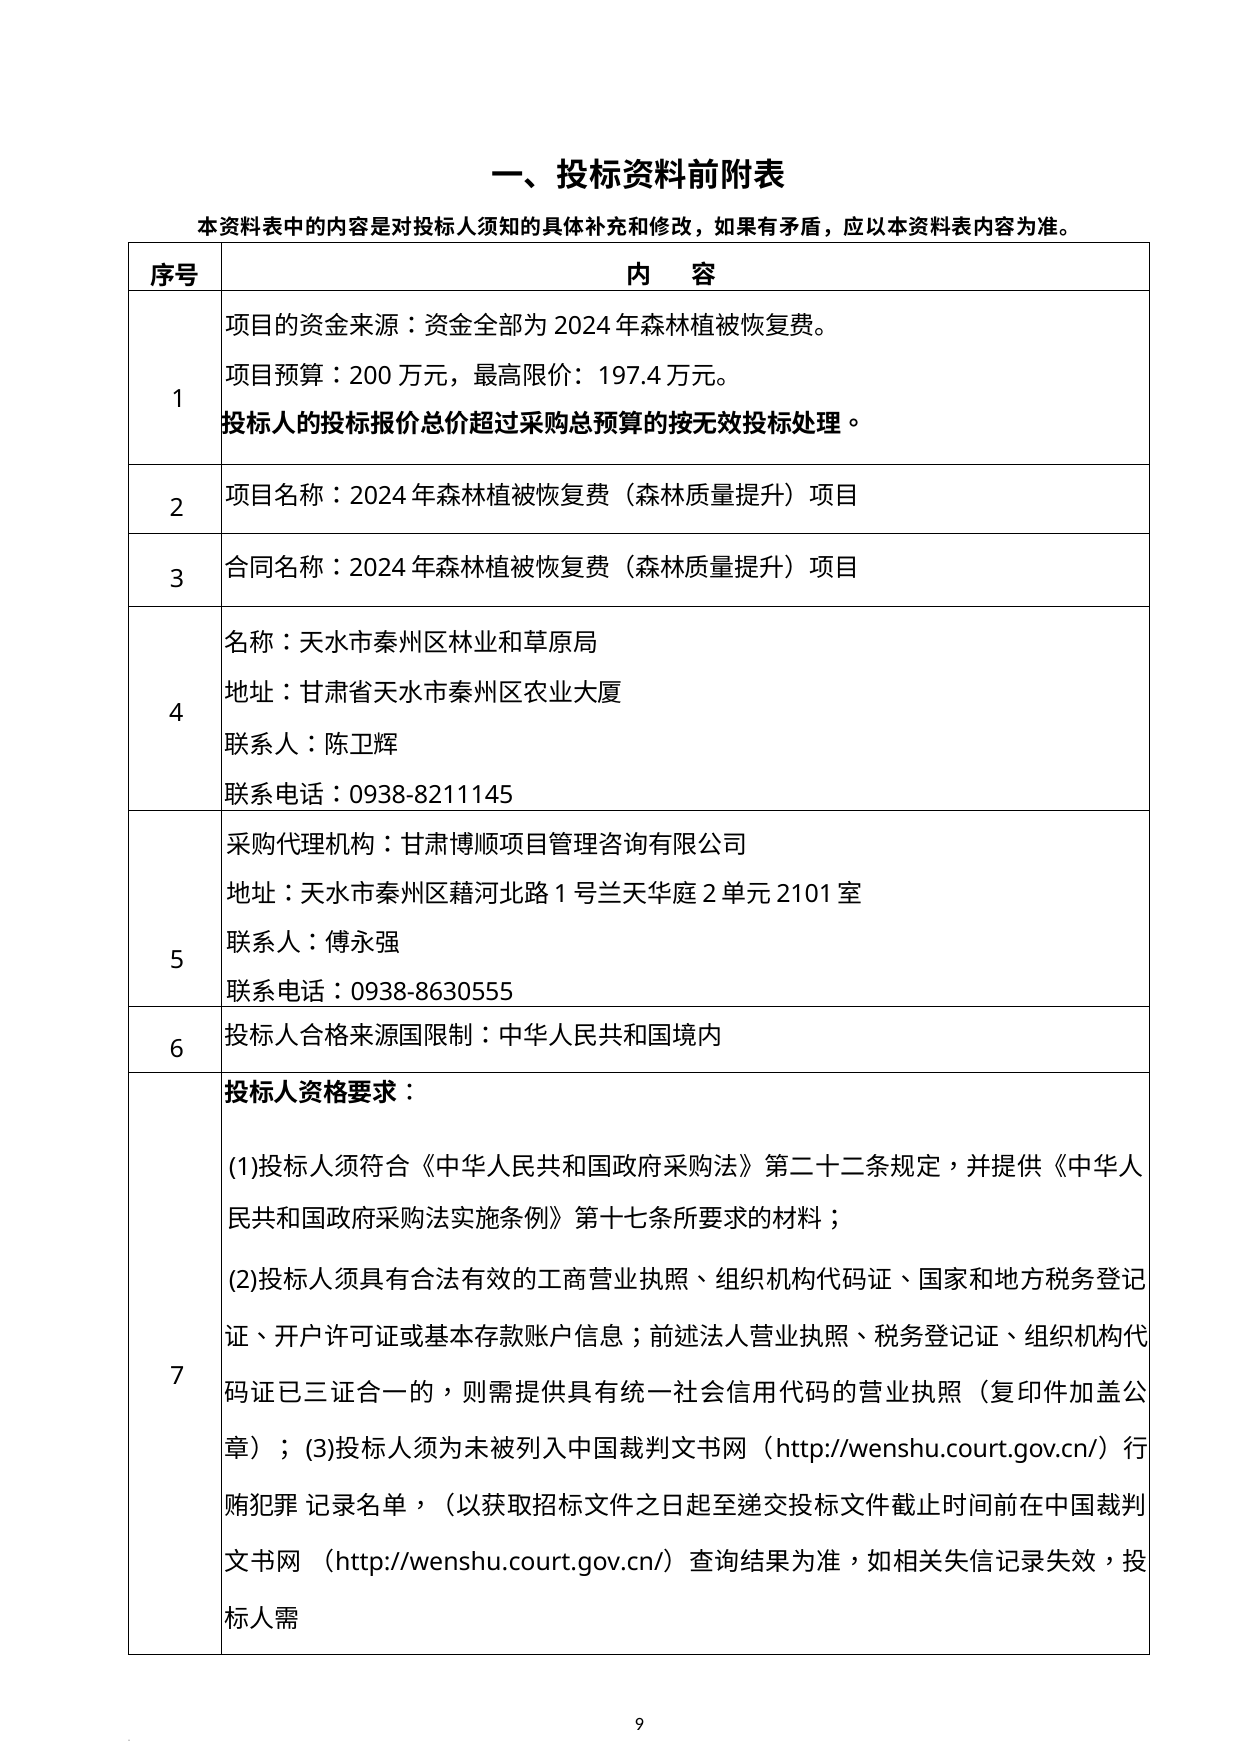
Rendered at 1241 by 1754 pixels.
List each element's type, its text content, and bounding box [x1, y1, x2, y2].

table_cell 合同名称：2024年森林植被恢复费（森林质量提升）项目 [222, 534, 1149, 606]
table_cell 采购代理机构：甘肃博顺项目管理咨询有限公司 地址：天水市秦州区藉河北路1号兰天华庭2单元2101室 联系人：傅永强 联系电话：0938-8630555 [222, 811, 1149, 1006]
table_cell 1 [129, 291, 221, 464]
table_cell 6 [129, 1007, 221, 1072]
text 一、投标资料前附表 [491, 152, 1151, 196]
table_cell 3 [129, 534, 221, 606]
table_cell 投标人资格要求： (1)投标人须符合《中华人民共和国政府采购法》第二十二条规定，并提供《中华人 民共和国政府采购法实施条例》第十七条所要求的材料； (2)投标人须具有合法有效的工商营业执照、组织机构代码证、国家和地方税务登记 证、开户许可证或基本存款账户信息；前述法人营业执照、税务登记证、组织机构代 码证已三证合一的，则需提供具有统一社会信用代码的营业执照（复印件加盖公章）； (3)投标人须为未被列入中国裁判文书网（http://wenshu.court.gov.cn/）行贿犯罪 记录名单，（以获取招标文件之日起至递交投标文件截止时间前在中国裁判文书网 （http://wenshu.court.gov.cn/）查询结果为准，如相关失信记录失效，投标人需 [222, 1073, 1149, 1653]
table_cell 项目名称：2024年森林植被恢复费（森林质量提升）项目 [222, 465, 1149, 533]
table_cell 4 [129, 607, 221, 810]
table_cell 项目的资金来源：资金全部为2024年森林植被恢复费。 项目预算：200 万元，最高限价：197.4万元。 投标人的投标报价总价超过采购总预算的按无效投标处理。 [222, 291, 1149, 464]
table_header 序号 [129, 243, 221, 290]
table_cell 2 [129, 465, 221, 533]
table_cell 7 [129, 1073, 221, 1653]
text 本资料表中的内容是对投标人须知的具体补充和修改，如果有矛盾，应以本资料表内容为准。 [197, 212, 1151, 240]
table_cell 投标人合格来源国限制：中华人民共和国境内 [222, 1007, 1149, 1072]
table_header 内 容 [222, 243, 1149, 290]
table_cell 名称：天水市秦州区林业和草原局 地址：甘肃省天水市秦州区农业大厦 联系人：陈卫辉 联系电话：0938-8211145 [222, 607, 1149, 810]
table_cell 5 [129, 811, 221, 1006]
